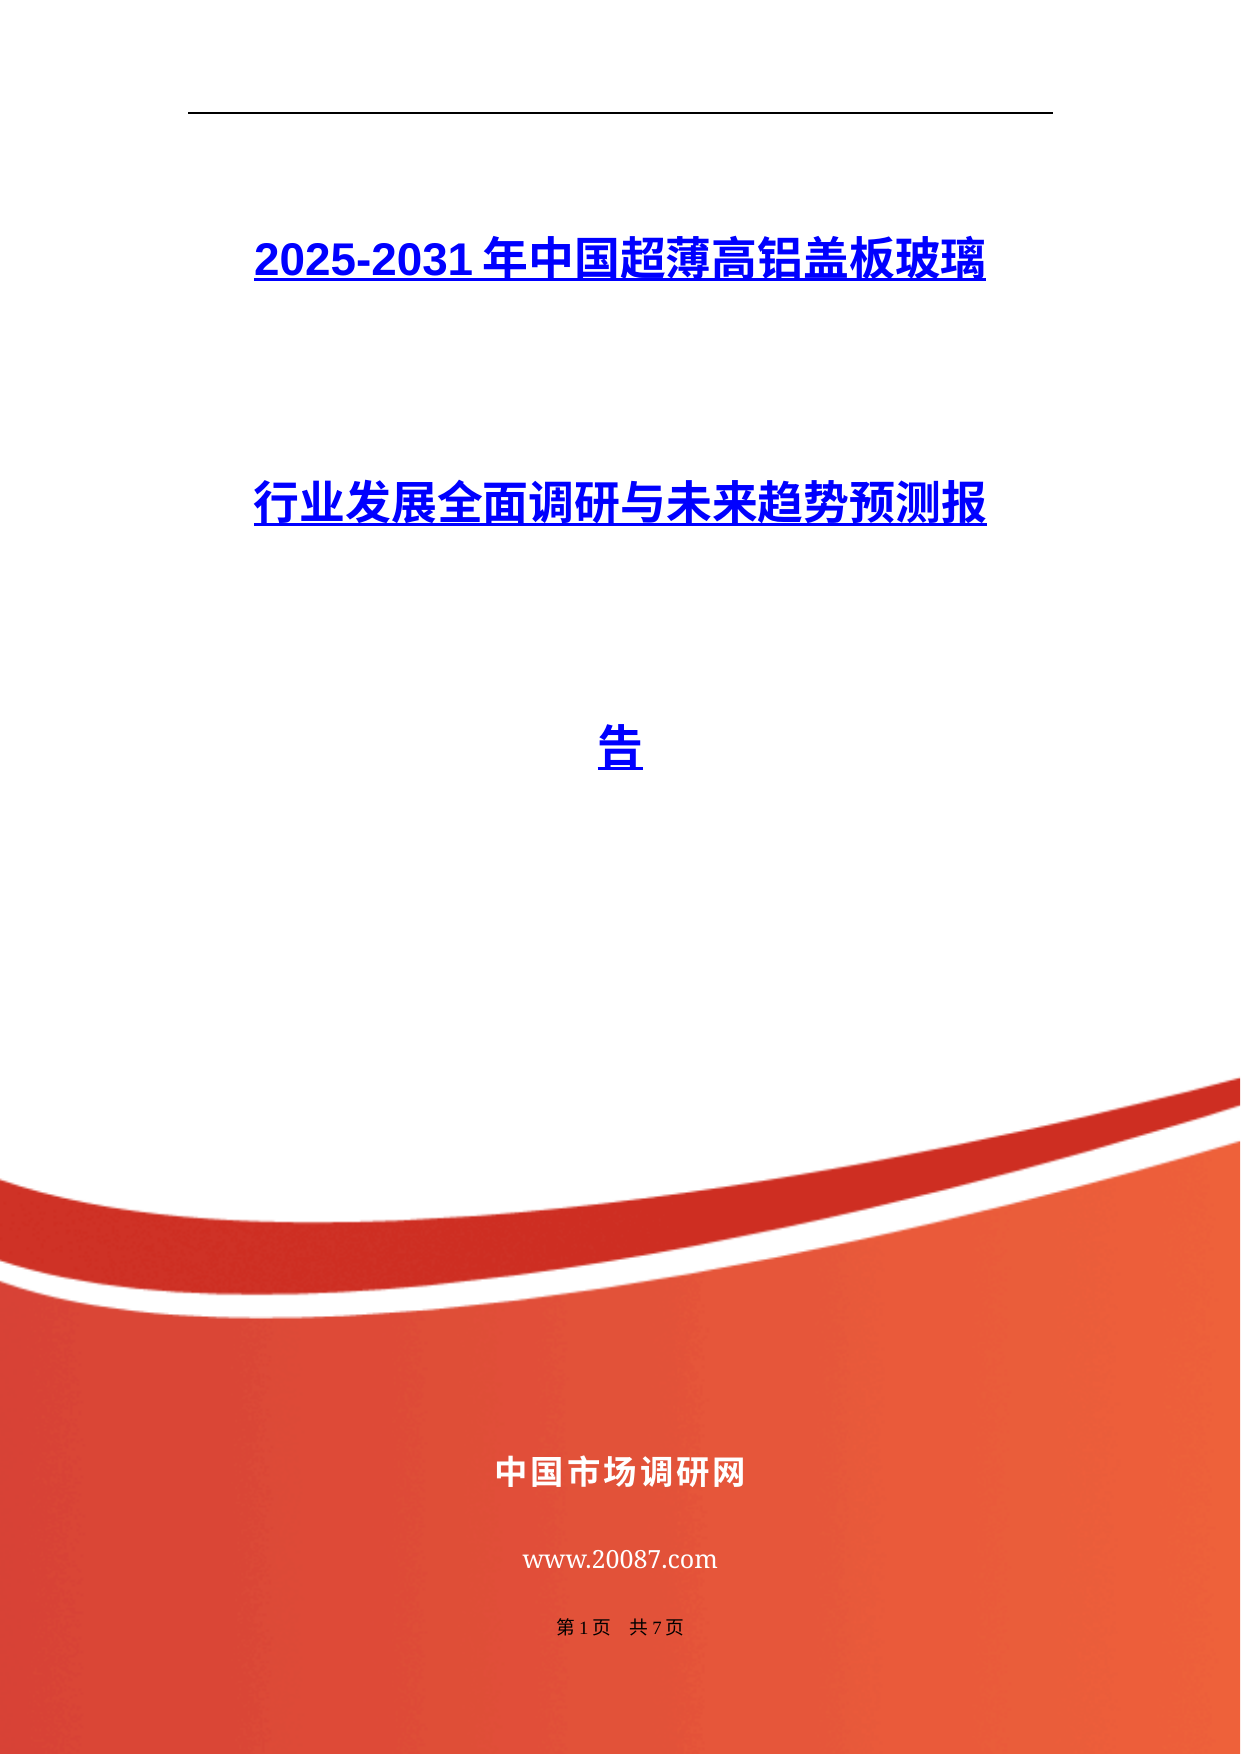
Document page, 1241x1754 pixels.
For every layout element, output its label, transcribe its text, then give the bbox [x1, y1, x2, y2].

table_header 2025-2031年中国超薄高铝盖板玻璃行业发展全面调研与未来趋势预测报告 [188, 207, 1053, 871]
picture [0, 1006, 1241, 1754]
text www.20087.com [187, 1526, 1053, 1591]
subtitle 中国市场调研网 [187, 1437, 1053, 1502]
